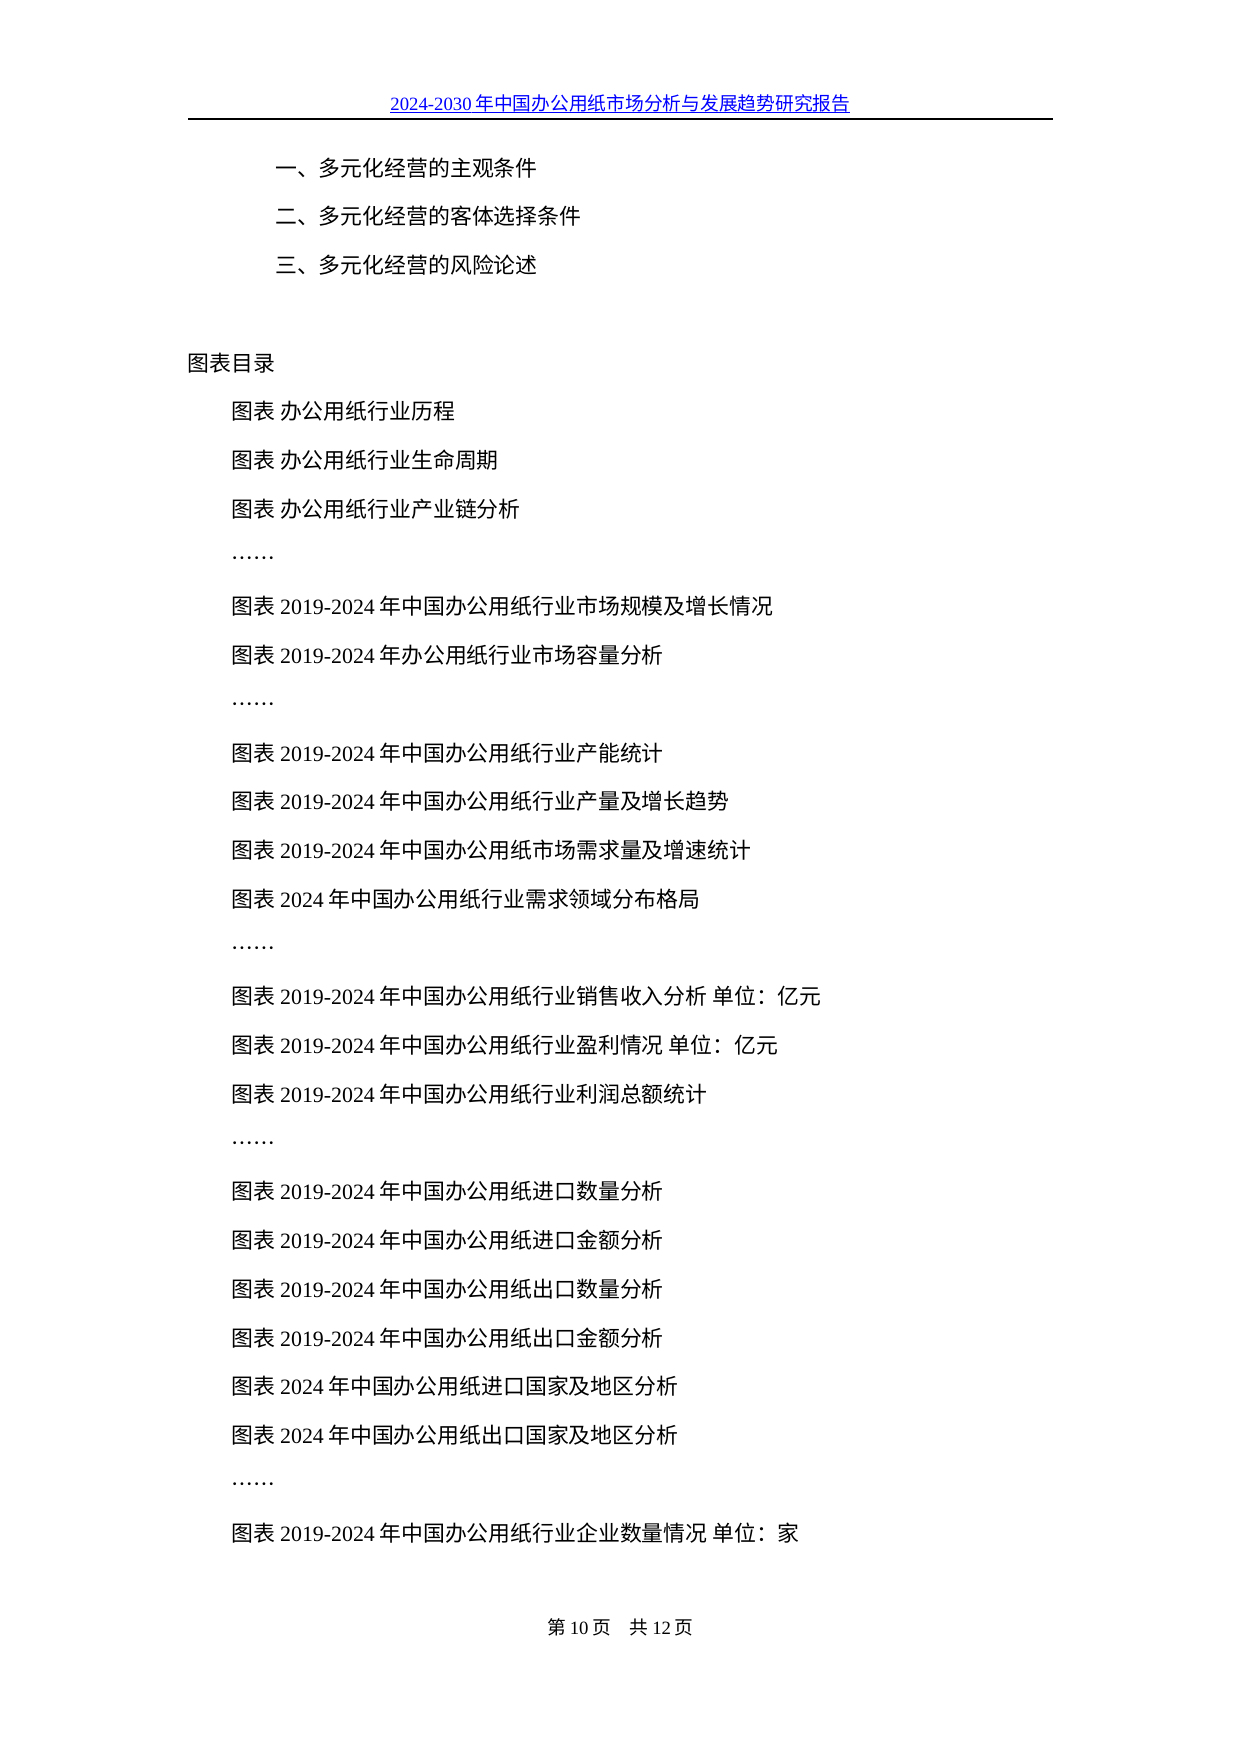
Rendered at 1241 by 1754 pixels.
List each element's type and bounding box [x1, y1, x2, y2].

text [187, 150, 1053, 1548]
